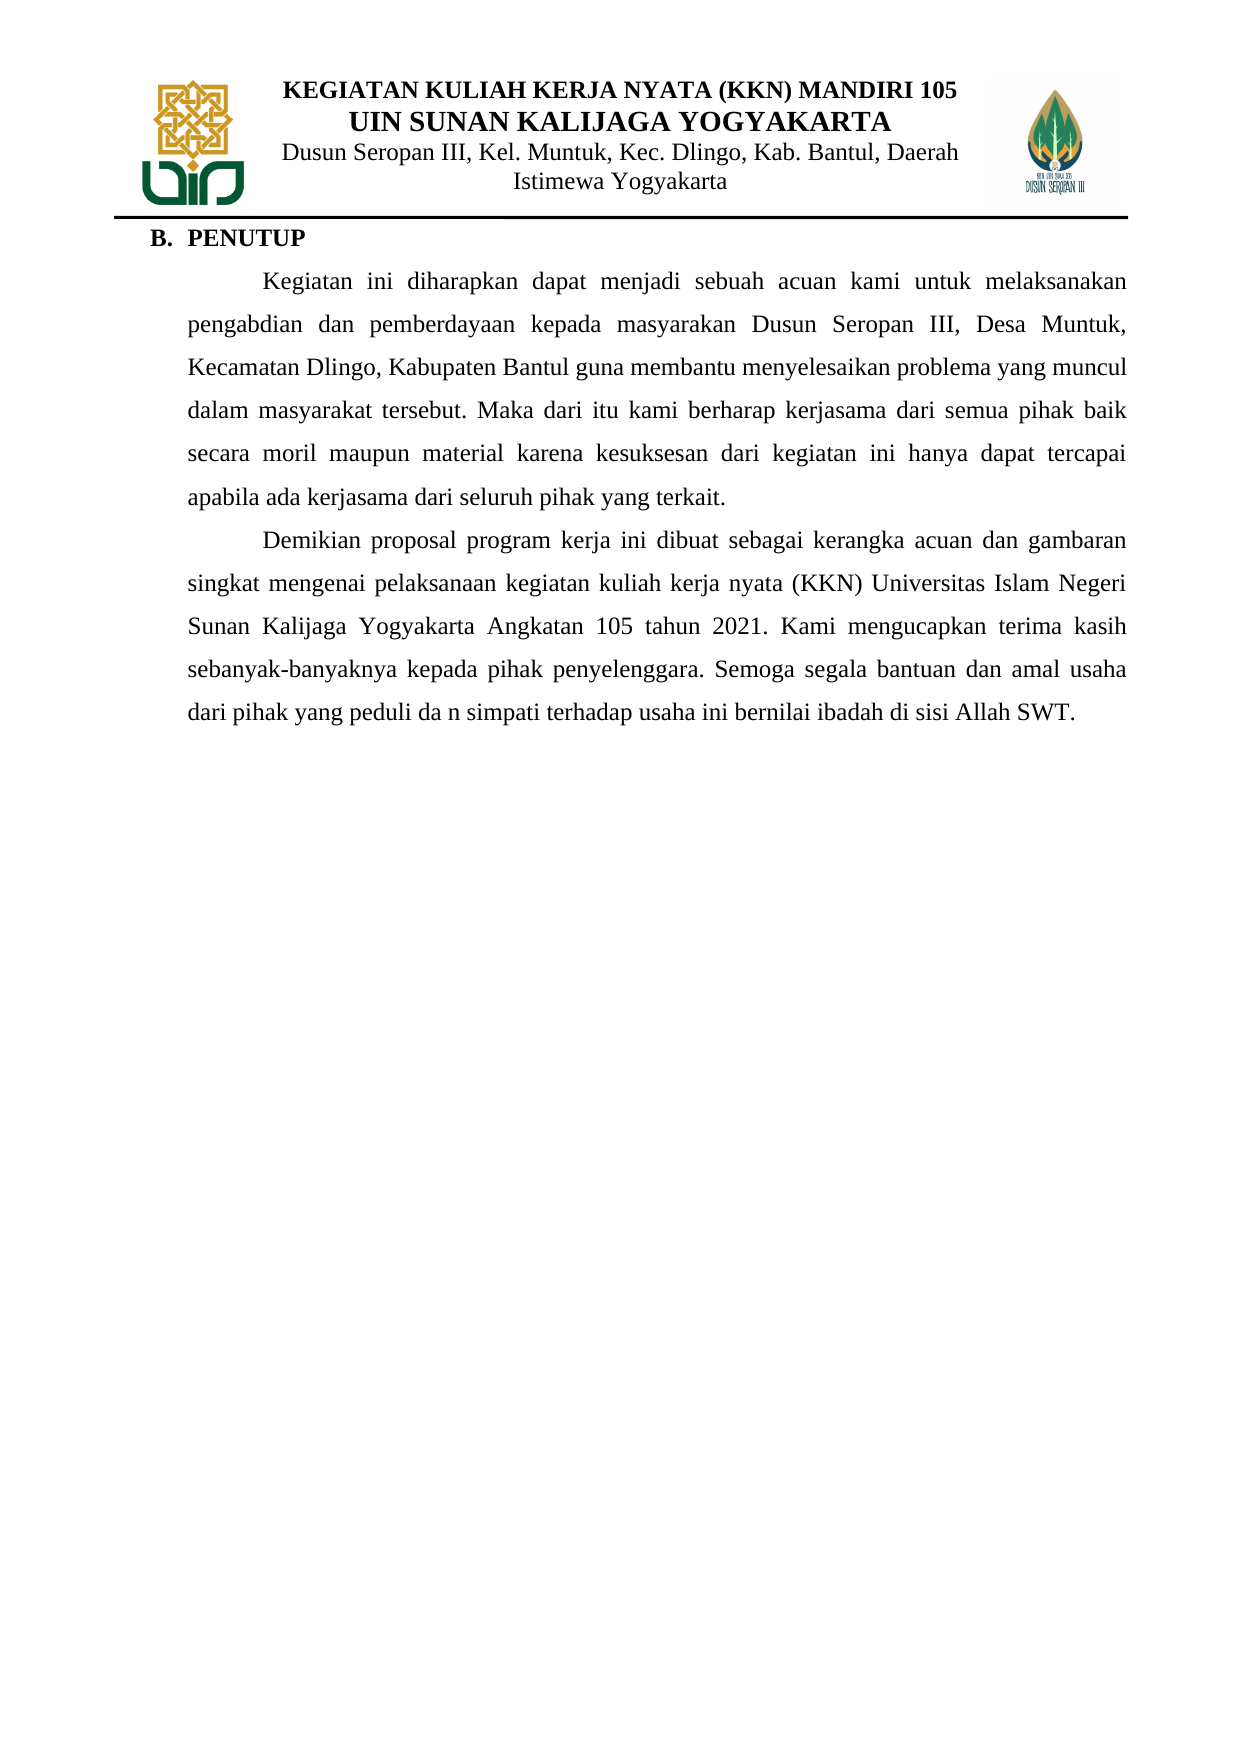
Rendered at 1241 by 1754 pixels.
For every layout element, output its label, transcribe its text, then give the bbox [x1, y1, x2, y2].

list Kegiatan ini diharapkan dapat menjadi sebuah acuan kami untuk melaksanakan pengabdian dan pemberdayaan kepada masyarakan Dusun Seropan III, Desa Muntuk, Kecamatan Dlingo, Kabupaten Bantul guna membantu menyelesaikan problema yang muncul dalam masyarakat tersebut. Maka dari itu kami berharap kerjasama dari semua pihak baik secara moril maupun material karena kesuksesan dari kegiatan ini hanya dapat tercapai apabila ada kerjasama dari seluruh pihak yang terkait. [187, 266, 1128, 510]
picture [137, 76, 248, 208]
list PENUTUP [150, 223, 1128, 252]
list Demikian proposal program kerja ini dibuat sebagai kerangka acuan dan gambaran singkat mengenai pelaksanaan kegiatan kuliah kerja nyata (KKN) Universitas Islam Negeri Sunan Kalijaga Yogyakarta Angkatan 105 tahun 2021. Kami mengucapkan terima kasih sebanyak-banyaknya kepada pihak penyelenggara. Semoga segala bantuan dan amal usaha dari pihak yang peduli da n simpati terhadap usaha ini bernilai ibadah di sisi Allah SWT. [187, 525, 1128, 726]
picture [989, 76, 1121, 208]
